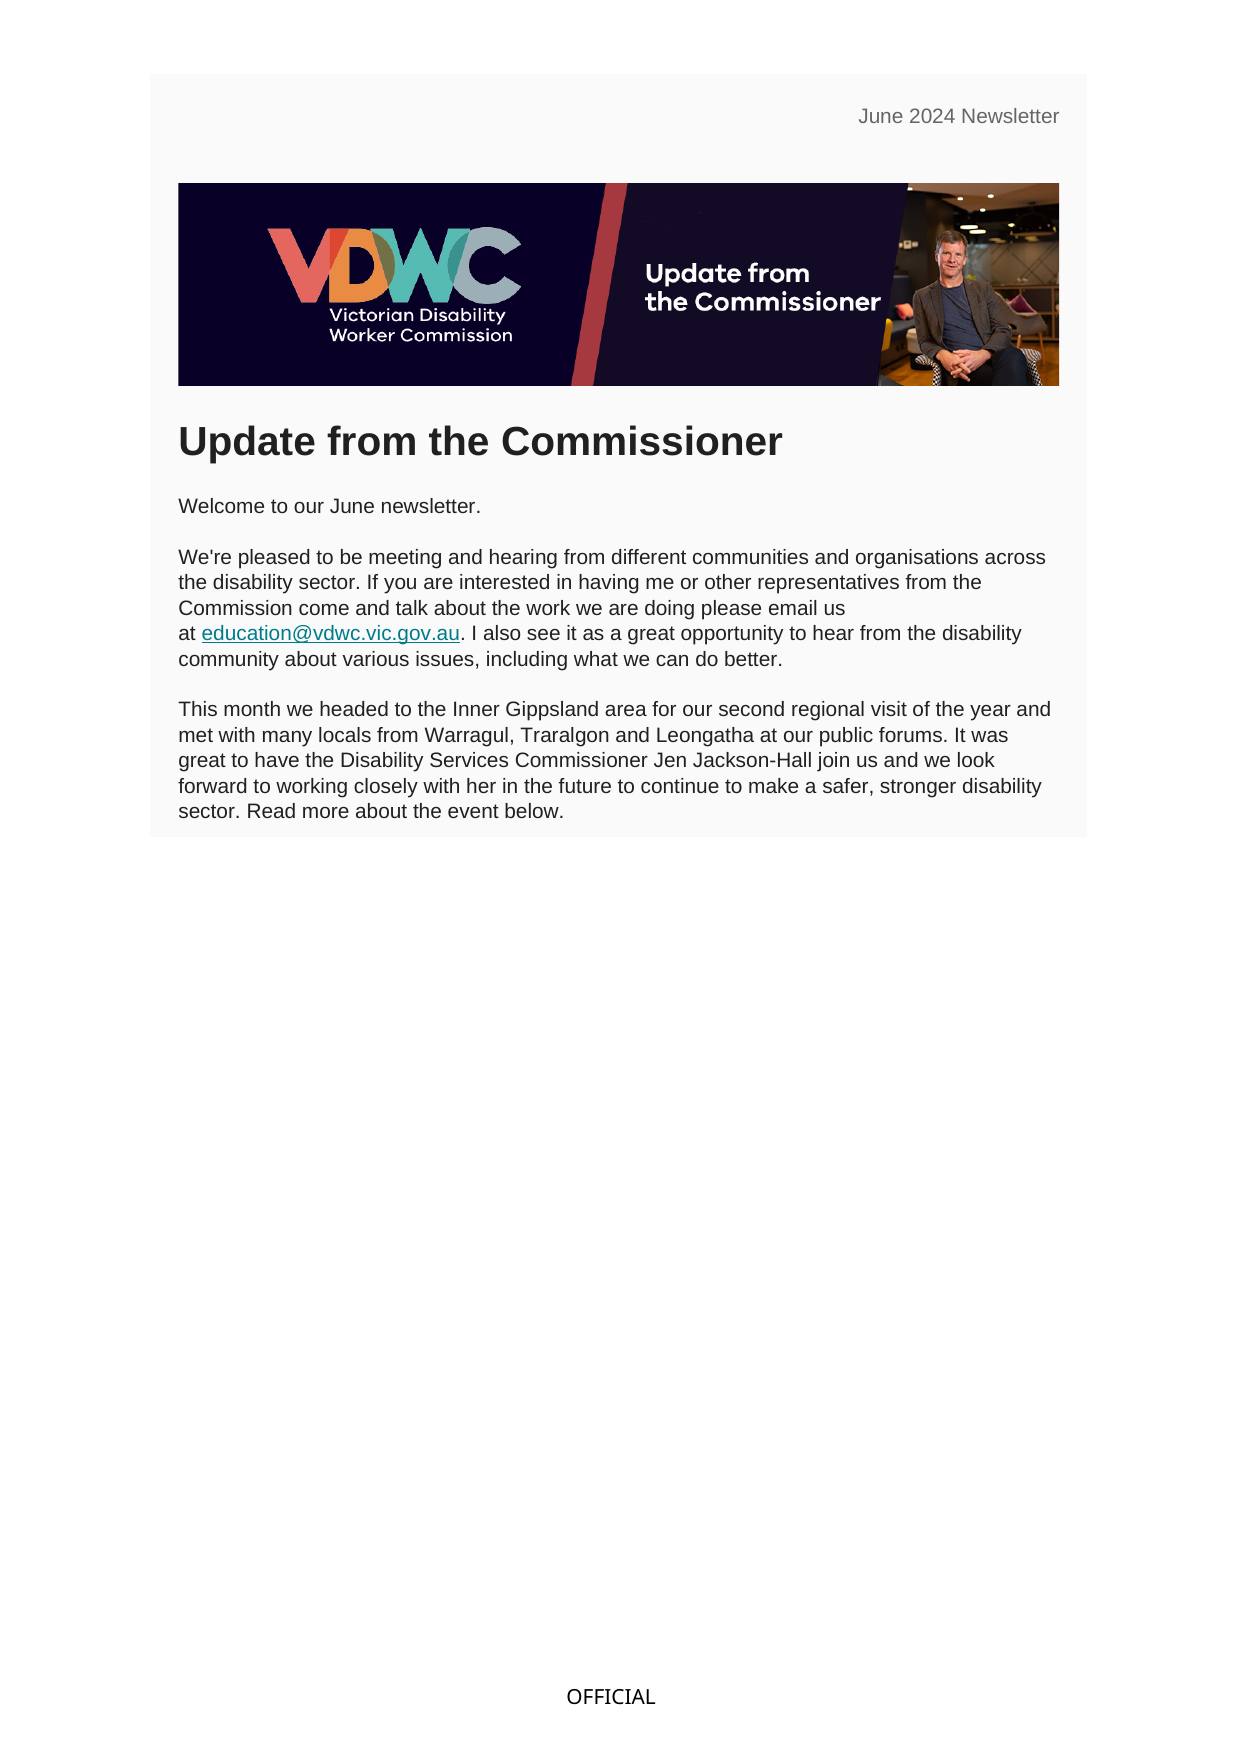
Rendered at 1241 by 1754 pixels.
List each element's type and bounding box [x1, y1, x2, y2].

picture [178, 183, 1060, 386]
table_header [150, 74, 1087, 156]
table_cell [150, 156, 1087, 837]
